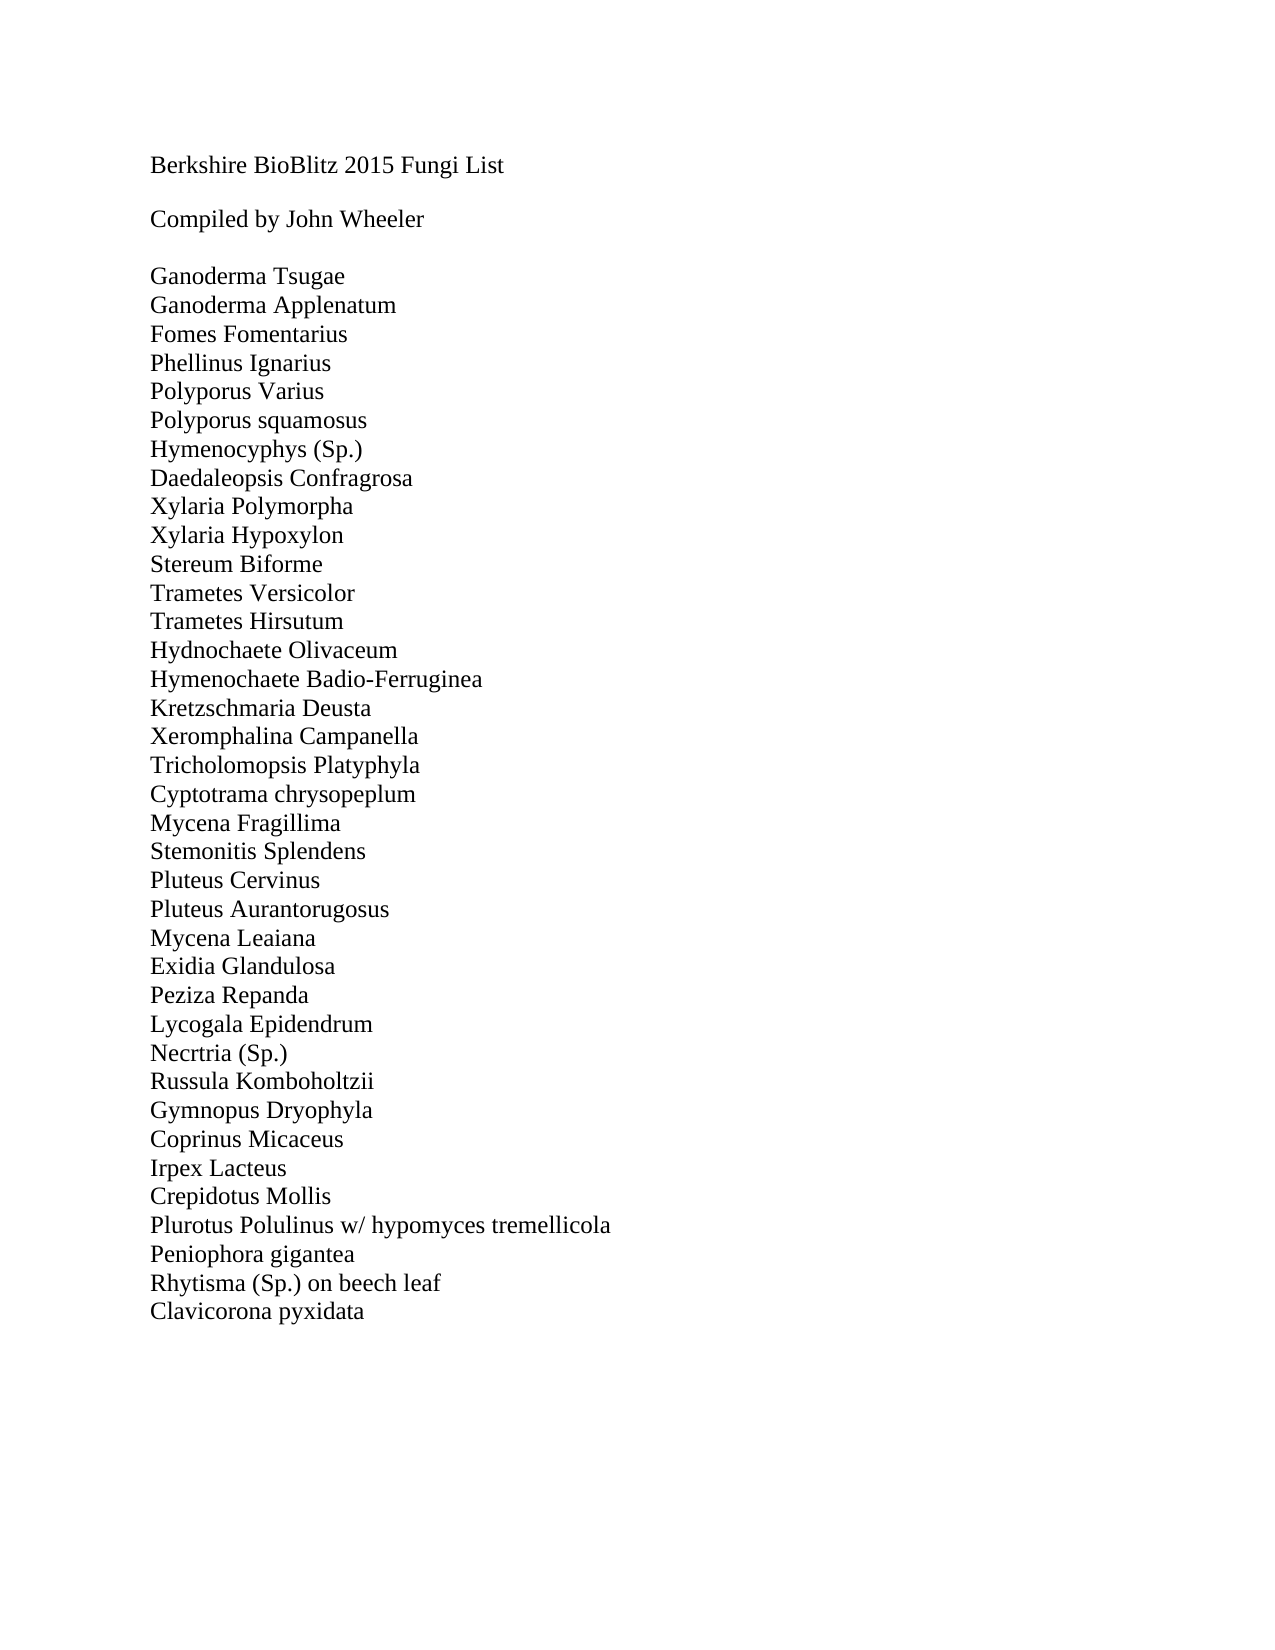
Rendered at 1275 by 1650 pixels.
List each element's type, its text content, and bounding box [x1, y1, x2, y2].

text Russula Komboholtzii [150, 1066, 1125, 1095]
text Hydnochaete Olivaceum [150, 635, 1125, 664]
text Clavicorona pyxidata [150, 1296, 1125, 1325]
text Fomes Fomentarius [150, 319, 1125, 348]
text Lycogala Epidendrum [150, 1009, 1125, 1038]
text Xylaria Polymorpha [150, 491, 1125, 520]
text Xylaria Hypoxylon [150, 520, 1125, 549]
text Peniophora gigantea [150, 1239, 1125, 1268]
text Mycena Leaiana [150, 923, 1125, 951]
text Cyptotrama chrysopeplum [150, 779, 1125, 808]
text Ganoderma Applenatum [150, 290, 1125, 319]
text Stemonitis Splendens [150, 836, 1125, 865]
text Xeromphalina Campanella [150, 721, 1125, 750]
text Polyporus squamosus [150, 405, 1125, 434]
text Hymenocyphys (Sp.) [150, 434, 1125, 463]
text Plurotus Polulinus w/ hypomyces tremellicola [150, 1210, 1125, 1239]
text Hymenochaete Badio-Ferruginea [150, 664, 1125, 693]
text Tricholomopsis Platyphyla [150, 750, 1125, 779]
text Rhytisma (Sp.) on beech leaf [150, 1268, 1125, 1296]
text Phellinus Ignarius [150, 348, 1125, 376]
text Pluteus Aurantorugosus [150, 894, 1125, 923]
text Pluteus Cervinus [150, 865, 1125, 894]
text Coprinus Micaceus [150, 1124, 1125, 1153]
text Compiled by John Wheeler [150, 204, 1125, 233]
text Trametes Hirsutum [150, 606, 1125, 635]
text Crepidotus Mollis [150, 1181, 1125, 1210]
text Berkshire BioBlitz 2015 Fungi List [150, 150, 1125, 179]
text Daedaleopsis Confragrosa [150, 463, 1125, 491]
text Mycena Fragillima [150, 808, 1125, 836]
text Exidia Glandulosa [150, 951, 1125, 980]
text Gymnopus Dryophyla [150, 1095, 1125, 1124]
text Ganoderma Tsugae [150, 261, 1125, 290]
text Kretzschmaria Deusta [150, 693, 1125, 721]
text Trametes Versicolor [150, 578, 1125, 606]
text Peziza Repanda [150, 980, 1125, 1009]
text Irpex Lacteus [150, 1153, 1125, 1181]
text Stereum Biforme [150, 549, 1125, 578]
text Necrtria (Sp.) [150, 1038, 1125, 1066]
text Polyporus Varius [150, 376, 1125, 405]
